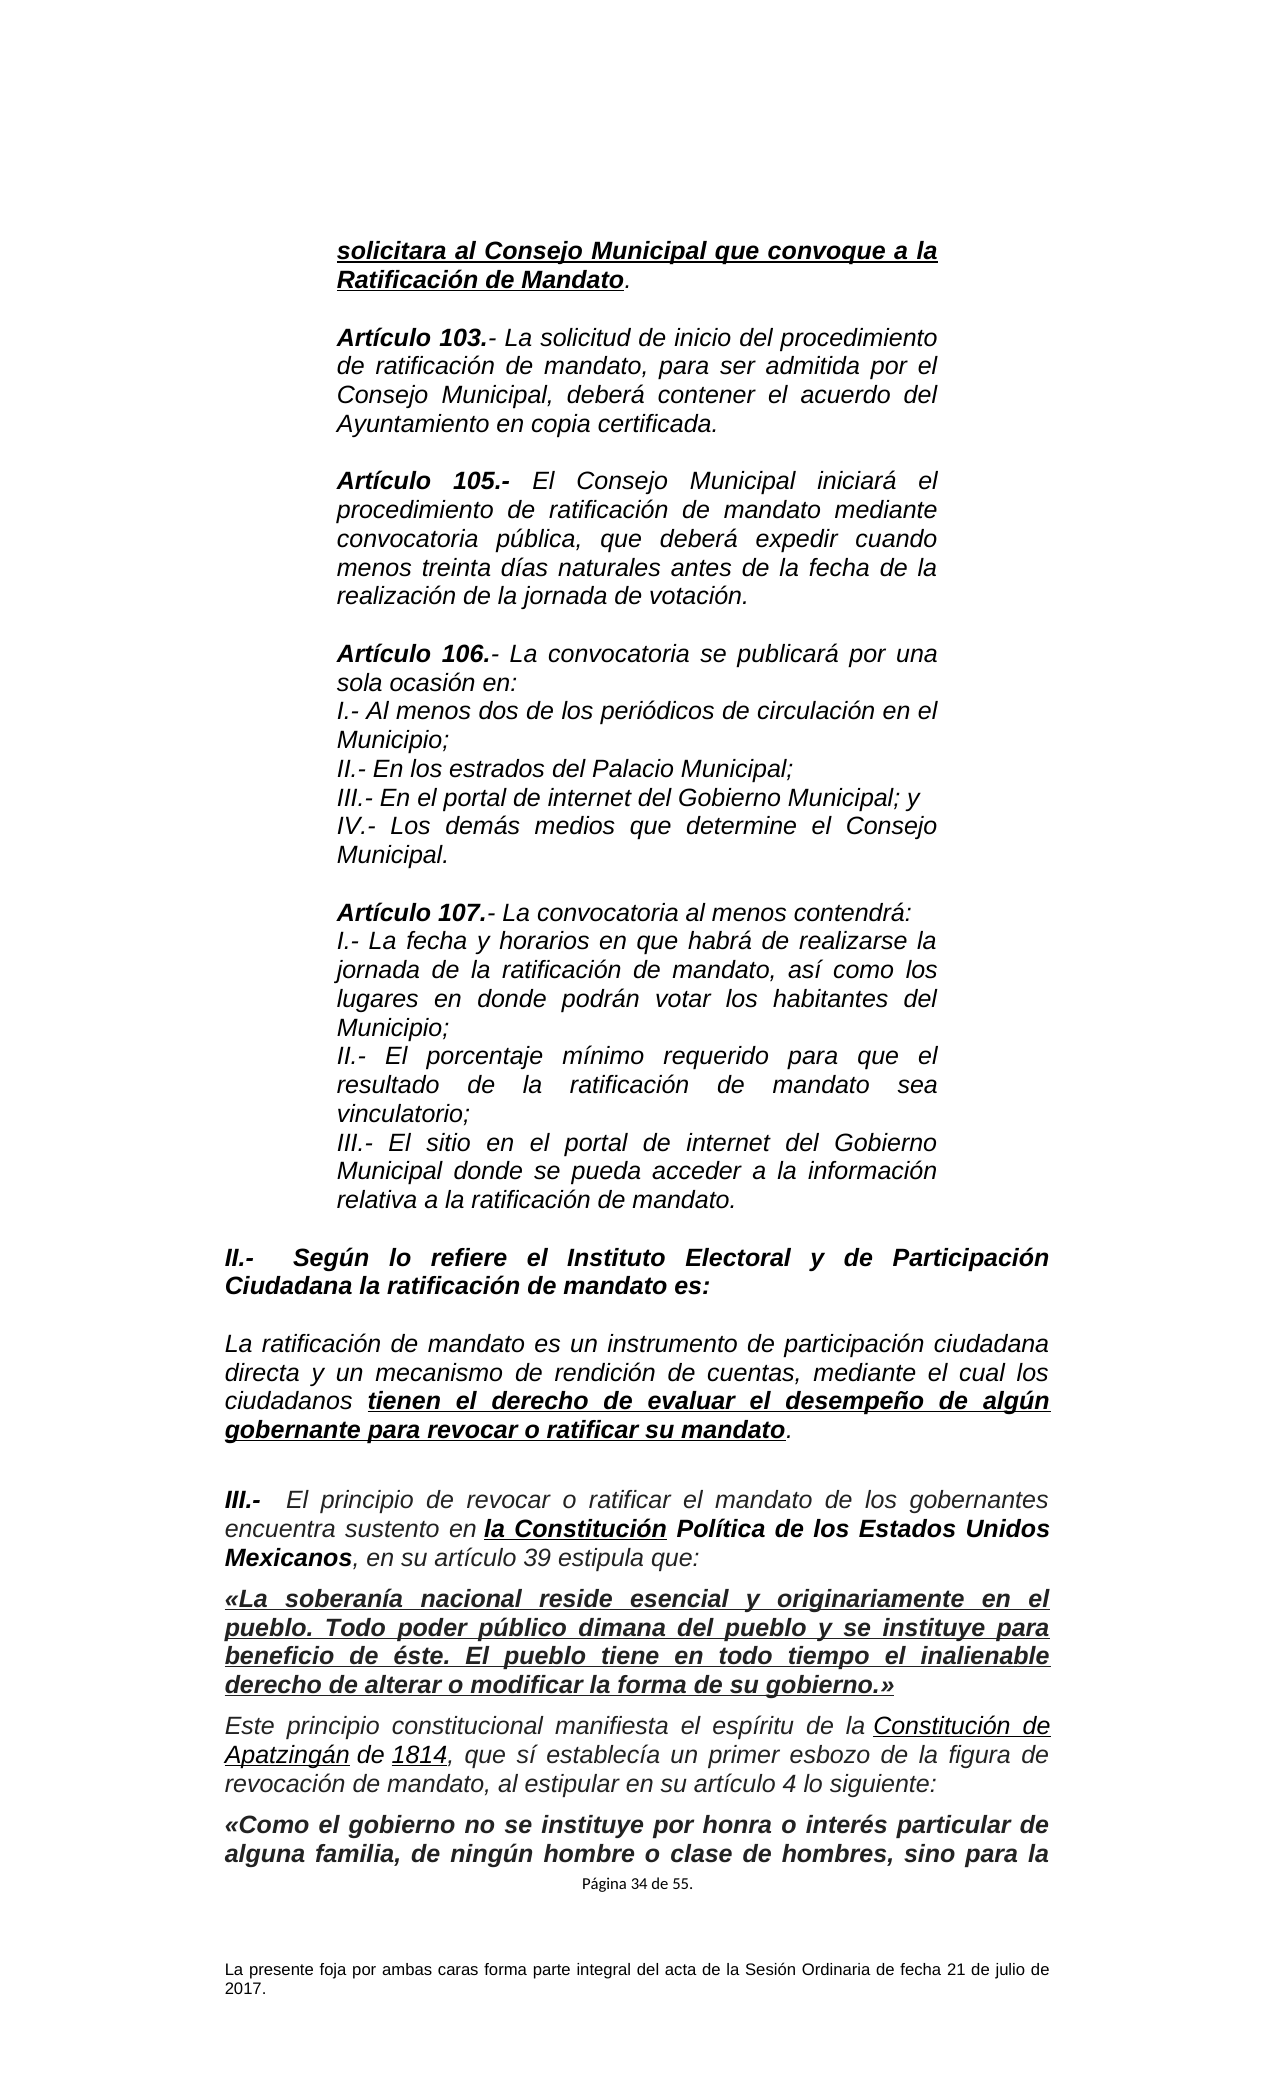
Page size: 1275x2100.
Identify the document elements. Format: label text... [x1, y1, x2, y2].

text III.- El sitio en el portal de internet del Gobierno Municipal donde se pueda acceder a la información relativa a la ratificación de mandato. [337, 1127, 938, 1214]
text «La soberanía nacional reside esencial y originariamente en el pueblo. Todo poder público dimana del pueblo y se instituye para beneficio de éste. El pueblo tiene en todo tiempo el inalienable derecho de alterar o modificar la forma de su gobierno.» [224, 1667, 1051, 1699]
text Artículo 106.- La convocatoria se publicará por una sola ocasión en: [337, 639, 938, 696]
text «La soberanía nacional reside esencial y originariamente en el pueblo. Todo poder público dimana del pueblo y se instituye para beneficio de éste. El pueblo tiene en todo tiempo el inalienable derecho de alterar o modificar la forma de su gobierno.» [224, 1584, 1051, 1666]
text La ratificación de mandato es un instrumento de participación ciudadana directa y un mecanismo de rendición de cuentas, mediante el cual los ciudadanos tienen el derecho de evaluar el desempeño de algún gobernante para revocar o ratificar su mandato. [224, 1329, 1051, 1444]
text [337, 236, 938, 261]
text Este principio constitucional manifiesta el espíritu de la Constitución de Apatzingán de 1814, que sí establecía un primer esbozo de la figura de revocación de mandato, al estipular en su artículo 4 lo siguiente: [224, 1711, 1051, 1797]
text Artículo 105.- El Consejo Municipal iniciará el procedimiento de ratificación de mandato mediante convocatoria pública, que deberá expedir cuando menos treinta días naturales antes de la fecha de la realización de la jornada de votación. [337, 466, 938, 610]
text II.- Según lo refiere el Instituto Electoral y de Participación Ciudadana la ratificación de mandato es: [224, 1242, 1051, 1300]
text IV.- Los demás medios que determine el Consejo Municipal. [337, 811, 938, 869]
text Artículo 107.- La convocatoria al menos contendrá: [337, 897, 938, 926]
text II.- En los estrados del Palacio Municipal; [337, 754, 938, 782]
text Artículo 103.- La solicitud de inicio del procedimiento de ratificación de mandato, para ser admitida por el Consejo Municipal, deberá contener el acuerdo del Ayuntamiento en copia certificada. [337, 322, 938, 437]
text I.- Al menos dos de los periódicos de circulación en el Municipio; [337, 696, 938, 754]
text III.- El principio de revocar o ratificar el mandato de los gobernantes encuentra sustento en la Constitución Política de los Estados Unidos Mexicanos, en su artículo 39 estipula que: [224, 1485, 1051, 1571]
text I.- La fecha y horarios en que habrá de realizarse la jornada de la ratificación de mandato, así como los lugares en donde podrán votar los habitantes del Municipio; [337, 926, 938, 1041]
text III.- En el portal de internet del Gobierno Municipal; y [337, 782, 938, 811]
text II.- El porcentaje mínimo requerido para que el resultado de la ratificación de mandato sea vinculatorio; [337, 1041, 938, 1127]
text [224, 1810, 1051, 1867]
